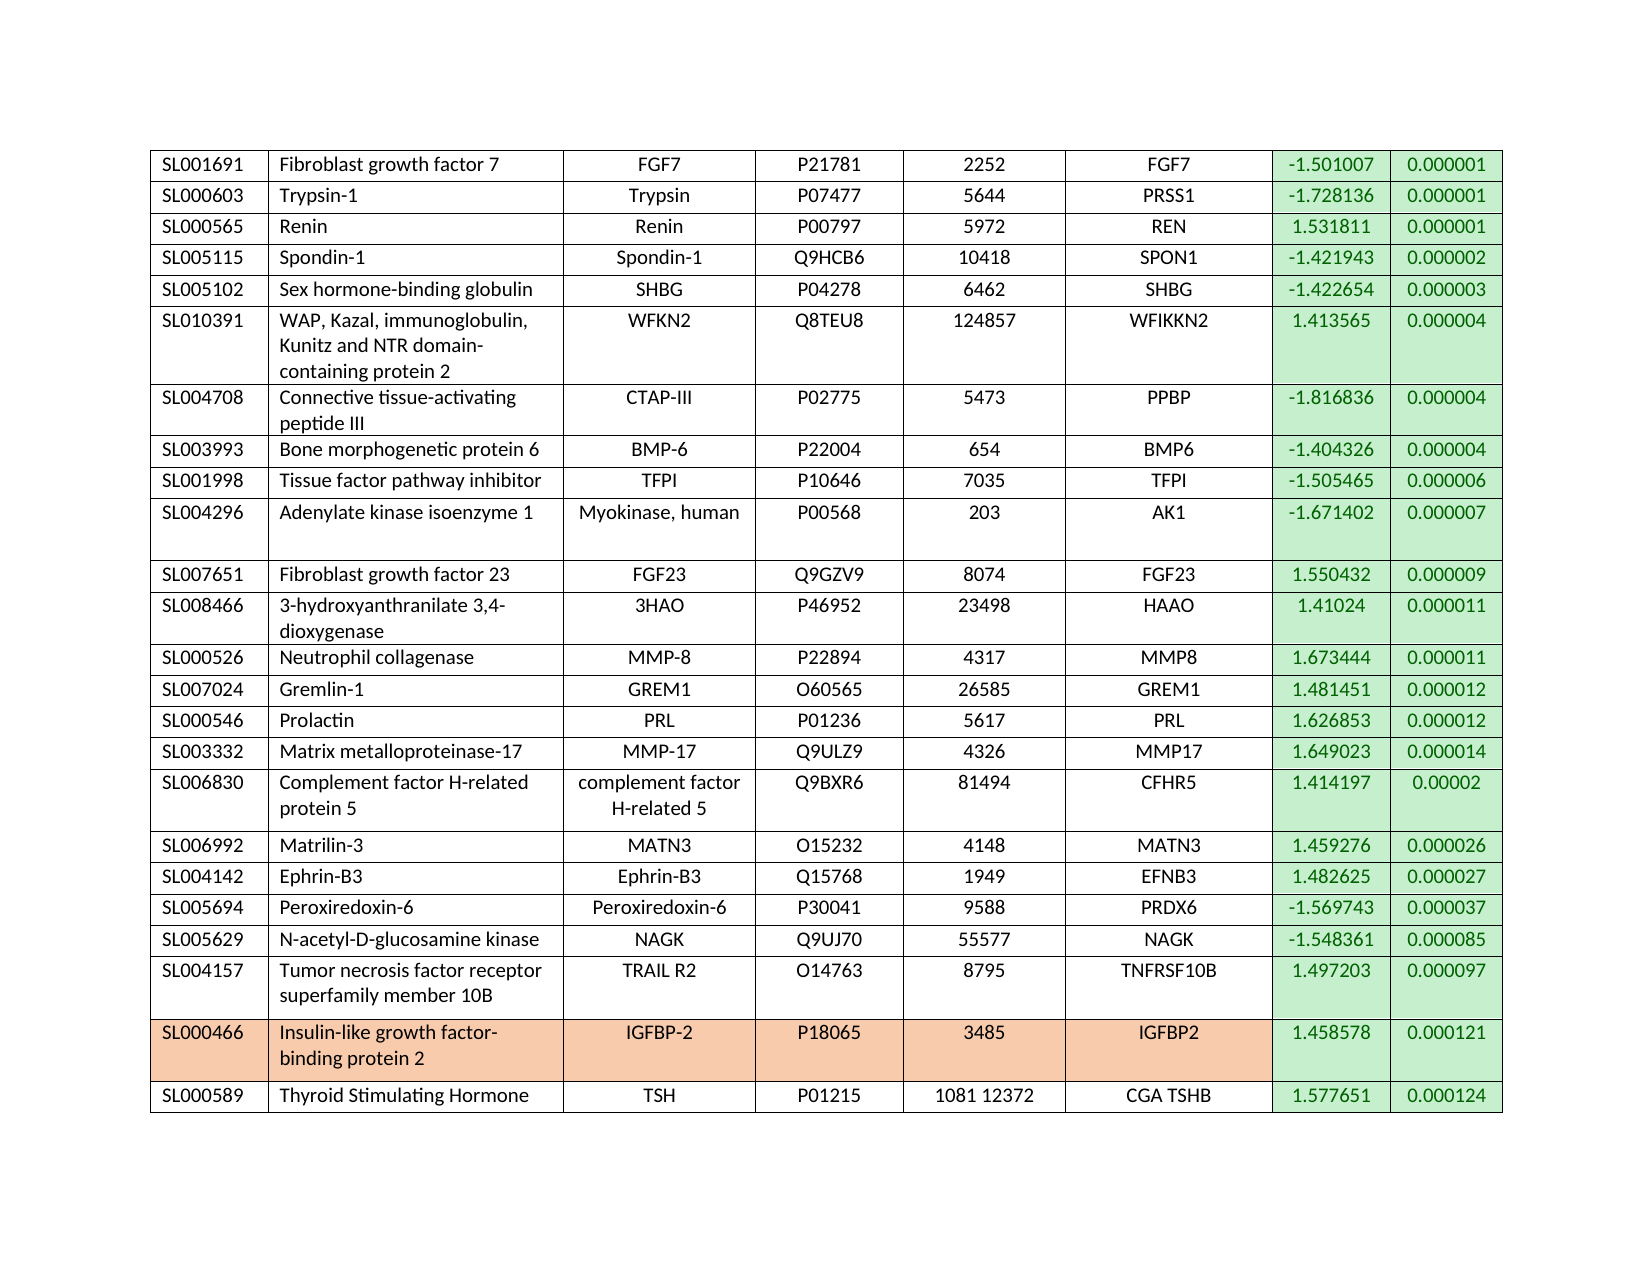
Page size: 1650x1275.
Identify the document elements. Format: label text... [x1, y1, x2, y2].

table_cell MMP-17 [564, 738, 755, 768]
table_cell 1.414197 [1273, 770, 1390, 831]
table_cell Insulin-like growth factor-binding protein 2 [269, 1020, 563, 1081]
table_cell 1.649023 [1273, 738, 1390, 768]
table_cell Tissue factor pathway inhibitor [269, 468, 563, 498]
table_cell MMP17 [1066, 738, 1272, 768]
table_cell O15232 [756, 832, 903, 862]
table_cell Matrix metalloproteinase-17 [269, 738, 563, 768]
table_cell SL007651 [151, 561, 268, 592]
table_cell 3-hydroxyanthranilate 3,4-dioxygenase [269, 593, 563, 643]
table_cell 1.550432 [1273, 561, 1390, 592]
table_cell FGF7 [1066, 151, 1272, 181]
table_cell SL010391 [151, 307, 268, 383]
table_cell -1.671402 [1273, 499, 1390, 560]
table_cell SL005629 [151, 926, 268, 956]
table_cell Renin [269, 214, 563, 244]
table_cell P21781 [756, 151, 903, 181]
table_cell -1.569743 [1273, 895, 1390, 925]
table_cell -1.421943 [1273, 245, 1390, 275]
table_cell Gremlin-1 [269, 676, 563, 706]
table_cell 6462 [904, 276, 1065, 306]
table_cell 1081 12372 [904, 1082, 1065, 1112]
table_cell 1.458578 [1273, 1020, 1390, 1081]
table_cell 2252 [904, 151, 1065, 181]
table_cell 0.000004 [1391, 307, 1502, 383]
table_cell 0.000012 [1391, 707, 1502, 737]
table_cell P22004 [756, 436, 903, 467]
table_cell 1.481451 [1273, 676, 1390, 706]
table_cell SL004296 [151, 499, 268, 560]
table_cell 0.000004 [1391, 436, 1502, 467]
table_cell Ephrin-B3 [269, 863, 563, 893]
table_cell SL004157 [151, 957, 268, 1018]
table_cell SL000466 [151, 1020, 268, 1081]
table_cell 1949 [904, 863, 1065, 893]
table_cell PPBP [1066, 385, 1272, 435]
table_cell SL000603 [151, 182, 268, 212]
table_cell P01215 P01222 [756, 1082, 903, 1112]
table_cell SL004142 [151, 863, 268, 893]
table_cell P46952 [756, 593, 903, 643]
table_cell 1.482625 [1273, 863, 1390, 893]
table_cell 0.000011 [1391, 593, 1502, 643]
table_cell -1.422654 [1273, 276, 1390, 306]
table_cell P01236 [756, 707, 903, 737]
table_cell 654 [904, 436, 1065, 467]
table_cell NAGK [564, 926, 755, 956]
table_cell Adenylate kinase isoenzyme 1 [269, 499, 563, 560]
table_cell -1.501007 [1273, 151, 1390, 181]
table_cell Trypsin [564, 182, 755, 212]
table_cell GREM1 [1066, 676, 1272, 706]
table_cell 0.000007 [1391, 499, 1502, 560]
table_cell Fibroblast growth factor 7 [269, 151, 563, 181]
table_cell SL007024 [151, 676, 268, 706]
table_cell 0.000037 [1391, 895, 1502, 925]
table_cell PRL [1066, 707, 1272, 737]
table_cell P02775 [756, 385, 903, 435]
table_cell SL006992 [151, 832, 268, 862]
table_cell P10646 [756, 468, 903, 498]
table_cell Peroxiredoxin-6 [564, 895, 755, 925]
table_cell GREM1 [564, 676, 755, 706]
table_cell IGFBP-2 [564, 1020, 755, 1081]
table_cell 0.000004 [1391, 385, 1502, 435]
table_cell -1.548361 [1273, 926, 1390, 956]
table_cell 4148 [904, 832, 1065, 862]
table_cell Peroxiredoxin-6 [269, 895, 563, 925]
table_cell Ephrin-B3 [564, 863, 755, 893]
table_cell 1.673444 [1273, 645, 1390, 675]
table_cell -1.816836 [1273, 385, 1390, 435]
table_cell 0.000011 [1391, 645, 1502, 675]
table_cell Q9HCB6 [756, 245, 903, 275]
table_cell 23498 [904, 593, 1065, 643]
table_cell 0.000085 [1391, 926, 1502, 956]
table_cell P00797 [756, 214, 903, 244]
table_cell 0.000003 [1391, 276, 1502, 306]
table_cell Q9ULZ9 [756, 738, 903, 768]
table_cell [269, 1082, 563, 1112]
table_cell 0.000006 [1391, 468, 1502, 498]
table_cell CFHR5 [1066, 770, 1272, 831]
table_cell P30041 [756, 895, 903, 925]
table_cell 0.000002 [1391, 245, 1502, 275]
table_cell 0.000026 [1391, 832, 1502, 862]
table_cell PRL [564, 707, 755, 737]
table_cell SL006830 [151, 770, 268, 831]
table_cell 0.000001 [1391, 182, 1502, 212]
table_cell FGF23 [1066, 561, 1272, 592]
table_cell 1.459276 [1273, 832, 1390, 862]
table_cell Trypsin-1 [269, 182, 563, 212]
table_cell Complement factor H-related protein 5 [269, 770, 563, 831]
table_cell 203 [904, 499, 1065, 560]
table_cell TNFRSF10B [1066, 957, 1272, 1018]
table_cell 0.000012 [1391, 676, 1502, 706]
table_cell Fibroblast growth factor 23 [269, 561, 563, 592]
table_cell Q9BXR6 [756, 770, 903, 831]
table_cell complement factor H-related 5 [564, 770, 755, 831]
table_cell TRAIL R2 [564, 957, 755, 1018]
table_cell Matrilin-3 [269, 832, 563, 862]
table_cell P00568 [756, 499, 903, 560]
table_cell IGFBP2 [1066, 1020, 1272, 1081]
table_cell 0.000027 [1391, 863, 1502, 893]
table_cell MATN3 [564, 832, 755, 862]
table_cell 5473 [904, 385, 1065, 435]
table_cell MMP-8 [564, 645, 755, 675]
table_cell Myokinase, human [564, 499, 755, 560]
table_cell SL000546 [151, 707, 268, 737]
table_cell SL001998 [151, 468, 268, 498]
table_cell 0.00002 [1391, 770, 1502, 831]
table_cell O14763 [756, 957, 903, 1018]
table_cell O60565 [756, 676, 903, 706]
table_cell P04278 [756, 276, 903, 306]
table_cell SHBG [564, 276, 755, 306]
table_cell PRSS1 [1066, 182, 1272, 212]
table_cell 4317 [904, 645, 1065, 675]
table_cell WFIKKN2 [1066, 307, 1272, 383]
table_cell Connective tissue-activating peptide III [269, 385, 563, 435]
table_cell CTAP-III [564, 385, 755, 435]
table_cell SL001691 [151, 151, 268, 181]
table_cell 55577 [904, 926, 1065, 956]
table_cell 81494 [904, 770, 1065, 831]
table_cell 4326 [904, 738, 1065, 768]
table_cell 0.000097 [1391, 957, 1502, 1018]
table_cell -1.728136 [1273, 182, 1390, 212]
table_cell SL004708 [151, 385, 268, 435]
table_cell SL000589 [151, 1082, 268, 1112]
table_cell 0.000121 [1391, 1020, 1502, 1081]
table_cell 124857 [904, 307, 1065, 383]
table_cell MATN3 [1066, 832, 1272, 862]
table_cell P18065 [756, 1020, 903, 1081]
table_cell SHBG [1066, 276, 1272, 306]
table_cell P07477 [756, 182, 903, 212]
table_cell AK1 [1066, 499, 1272, 560]
table_cell SL005102 [151, 276, 268, 306]
table_cell SL003332 [151, 738, 268, 768]
table_cell Bone morphogenetic protein 6 [269, 436, 563, 467]
table_cell 5617 [904, 707, 1065, 737]
table_cell SL005115 [151, 245, 268, 275]
table_cell SL008466 [151, 593, 268, 643]
table_cell 8074 [904, 561, 1065, 592]
table_cell N-acetyl-D-glucosamine kinase [269, 926, 563, 956]
table_cell Q15768 [756, 863, 903, 893]
table_cell HAAO [1066, 593, 1272, 643]
table_cell -1.505465 [1273, 468, 1390, 498]
table_cell 1.41024 [1273, 593, 1390, 643]
table_cell 0.000001 [1391, 214, 1502, 244]
table_cell WAP, Kazal, immunoglobulin, Kunitz and NTR domain-containing protein 2 [269, 307, 563, 383]
table_cell TSH [564, 1082, 755, 1112]
table_cell 5972 [904, 214, 1065, 244]
table_cell Q8TEU8 [756, 307, 903, 383]
table_cell PRDX6 [1066, 895, 1272, 925]
table_cell P22894 [756, 645, 903, 675]
table_cell -1.404326 [1273, 436, 1390, 467]
table_cell Spondin-1 [564, 245, 755, 275]
table_cell EFNB3 [1066, 863, 1272, 893]
table_cell 8795 [904, 957, 1065, 1018]
table_cell BMP-6 [564, 436, 755, 467]
table_cell 0.000014 [1391, 738, 1502, 768]
table_cell Q9UJ70 [756, 926, 903, 956]
table_cell 1.497203 [1273, 957, 1390, 1018]
table_cell 1.531811 [1273, 214, 1390, 244]
table_cell SPON1 [1066, 245, 1272, 275]
table_cell TFPI [564, 468, 755, 498]
table_cell Q9GZV9 [756, 561, 903, 592]
table_cell 1.577651 [1273, 1082, 1390, 1112]
table_cell Neutrophil collagenase [269, 645, 563, 675]
table_cell 1.626853 [1273, 707, 1390, 737]
table_cell 0.000009 [1391, 561, 1502, 592]
table_cell FGF23 [564, 561, 755, 592]
table_cell SL000565 [151, 214, 268, 244]
table_cell Tumor necrosis factor receptor superfamily member 10B [269, 957, 563, 1018]
table_cell 7035 [904, 468, 1065, 498]
table_cell 26585 [904, 676, 1065, 706]
table_cell 0.000001 [1391, 151, 1502, 181]
table_cell 0.000124 [1391, 1082, 1502, 1112]
table_cell 9588 [904, 895, 1065, 925]
table_cell Prolactin [269, 707, 563, 737]
table_cell TFPI [1066, 468, 1272, 498]
table_cell 3485 [904, 1020, 1065, 1081]
table_cell MMP8 [1066, 645, 1272, 675]
table_cell SL000526 [151, 645, 268, 675]
table_cell NAGK [1066, 926, 1272, 956]
table_cell Spondin-1 [269, 245, 563, 275]
table_cell SL005694 [151, 895, 268, 925]
table_cell REN [1066, 214, 1272, 244]
table_cell BMP6 [1066, 436, 1272, 467]
table_cell 3HAO [564, 593, 755, 643]
table_cell 5644 [904, 182, 1065, 212]
table_cell CGA TSHB [1066, 1082, 1272, 1112]
table_cell Renin [564, 214, 755, 244]
table_cell Sex hormone-binding globulin [269, 276, 563, 306]
table_cell SL003993 [151, 436, 268, 467]
table_cell 10418 [904, 245, 1065, 275]
table_cell FGF7 [564, 151, 755, 181]
table_cell WFKN2 [564, 307, 755, 383]
table_cell 1.413565 [1273, 307, 1390, 383]
